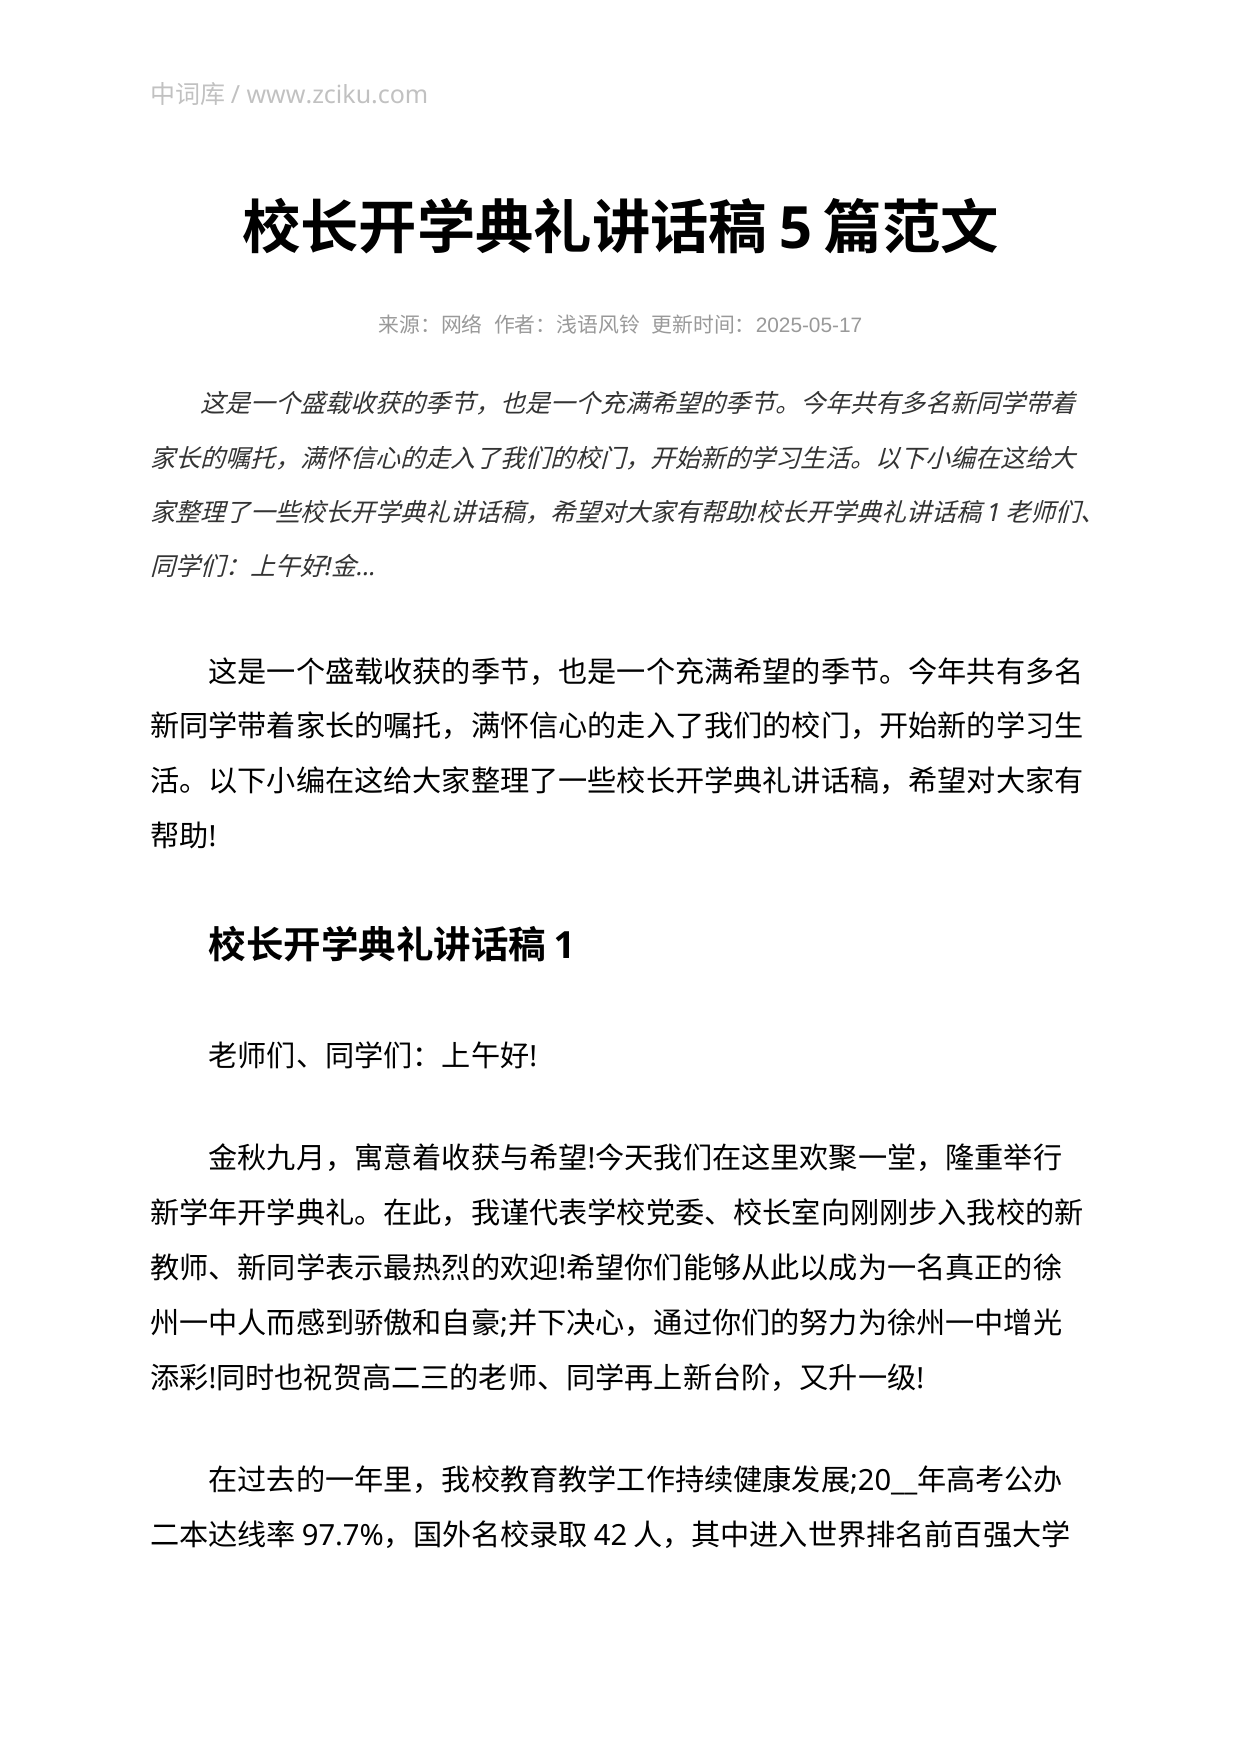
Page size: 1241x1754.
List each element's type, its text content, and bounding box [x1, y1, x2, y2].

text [150, 1456, 1090, 1554]
text 老师们、同学们：上午好! [150, 1032, 1090, 1075]
text 来源：网络 作者：浅语风铃 更新时间：2025-05-17 [150, 313, 1090, 337]
text 这是一个盛载收获的季节，也是一个充满希望的季节。今年共有多名新同学带着家长的嘱托，满怀信心的走入了我们的校门，开始新的学习生活。以下小编在这给大家整理了一些校长开学典礼讲话稿，希望对大家有帮助! [150, 648, 1090, 855]
text 这是一个盛载收获的季节，也是一个充满希望的季节。今年共有多名新同学带着家长的嘱托，满怀信心的走入了我们的校门，开始新的学习生活。以下小编在这给大家整理了一些校长开学典礼讲话稿，希望对大家有帮助!校长开学典礼讲话稿1老师们、同学们：上午好!金... [150, 384, 1090, 583]
text 校长开学典礼讲话稿1 [150, 915, 1090, 969]
text 金秋九月，寓意着收获与希望!今天我们在这里欢聚一堂，隆重举行新学年开学典礼。在此，我谨代表学校党委、校长室向刚刚步入我校的新教师、新同学表示最热烈的欢迎!希望你们能够从此以成为一名真正的徐州一中人而感到骄傲和自豪;并下决心，通过你们的努力为徐州一中增光添彩!同时也祝贺高二三的老师、同学再上新台阶，又升一级! [150, 1134, 1090, 1397]
subtitle 校长开学典礼讲话稿5篇范文 [150, 181, 1090, 266]
